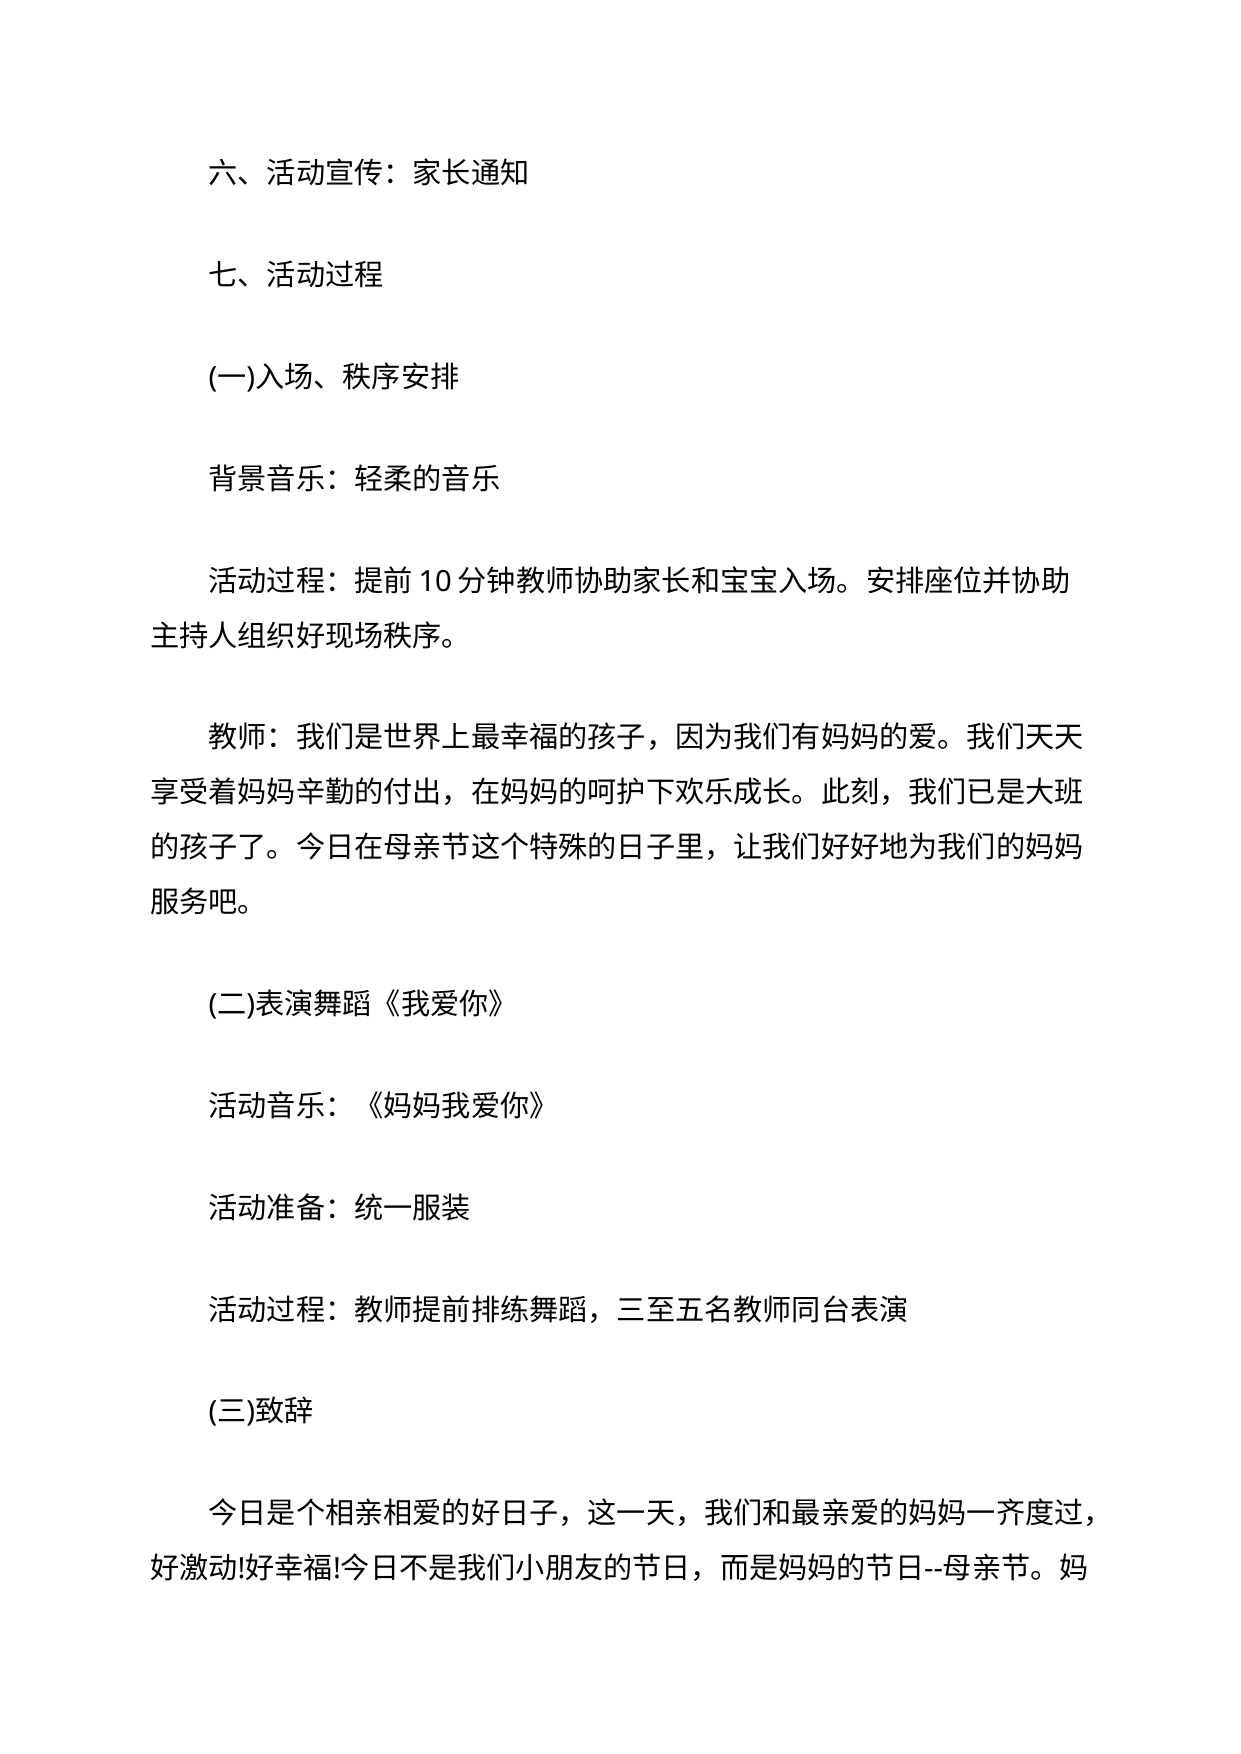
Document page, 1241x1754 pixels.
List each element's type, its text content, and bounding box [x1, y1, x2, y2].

text (三)致辞 [150, 1388, 1090, 1430]
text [150, 1490, 1090, 1587]
text 背景音乐：轻柔的音乐 [150, 456, 1090, 498]
text 教师：我们是世界上最幸福的孩子，因为我们有妈妈的爱。我们天天享受着妈妈辛勤的付出，在妈妈的呵护下欢乐成长。此刻，我们已是大班的孩子了。今日在母亲节这个特殊的日子里，让我们好好地为我们的妈妈服务吧。 [150, 714, 1090, 921]
text (一)入场、秩序安排 [150, 353, 1090, 396]
text (二)表演舞蹈《我爱你》 [150, 981, 1090, 1023]
text 活动过程：提前10分钟教师协助家长和宝宝入场。安排座位并协助主持人组织好现场秩序。 [150, 557, 1090, 654]
text 活动过程：教师提前排练舞蹈，三至五名教师同台表演 [150, 1286, 1090, 1328]
text 六、活动宣传：家长通知 [150, 150, 1090, 192]
text 活动准备：统一服装 [150, 1184, 1090, 1227]
text 活动音乐：《妈妈我爱你》 [150, 1082, 1090, 1125]
text 七、活动过程 [150, 252, 1090, 294]
